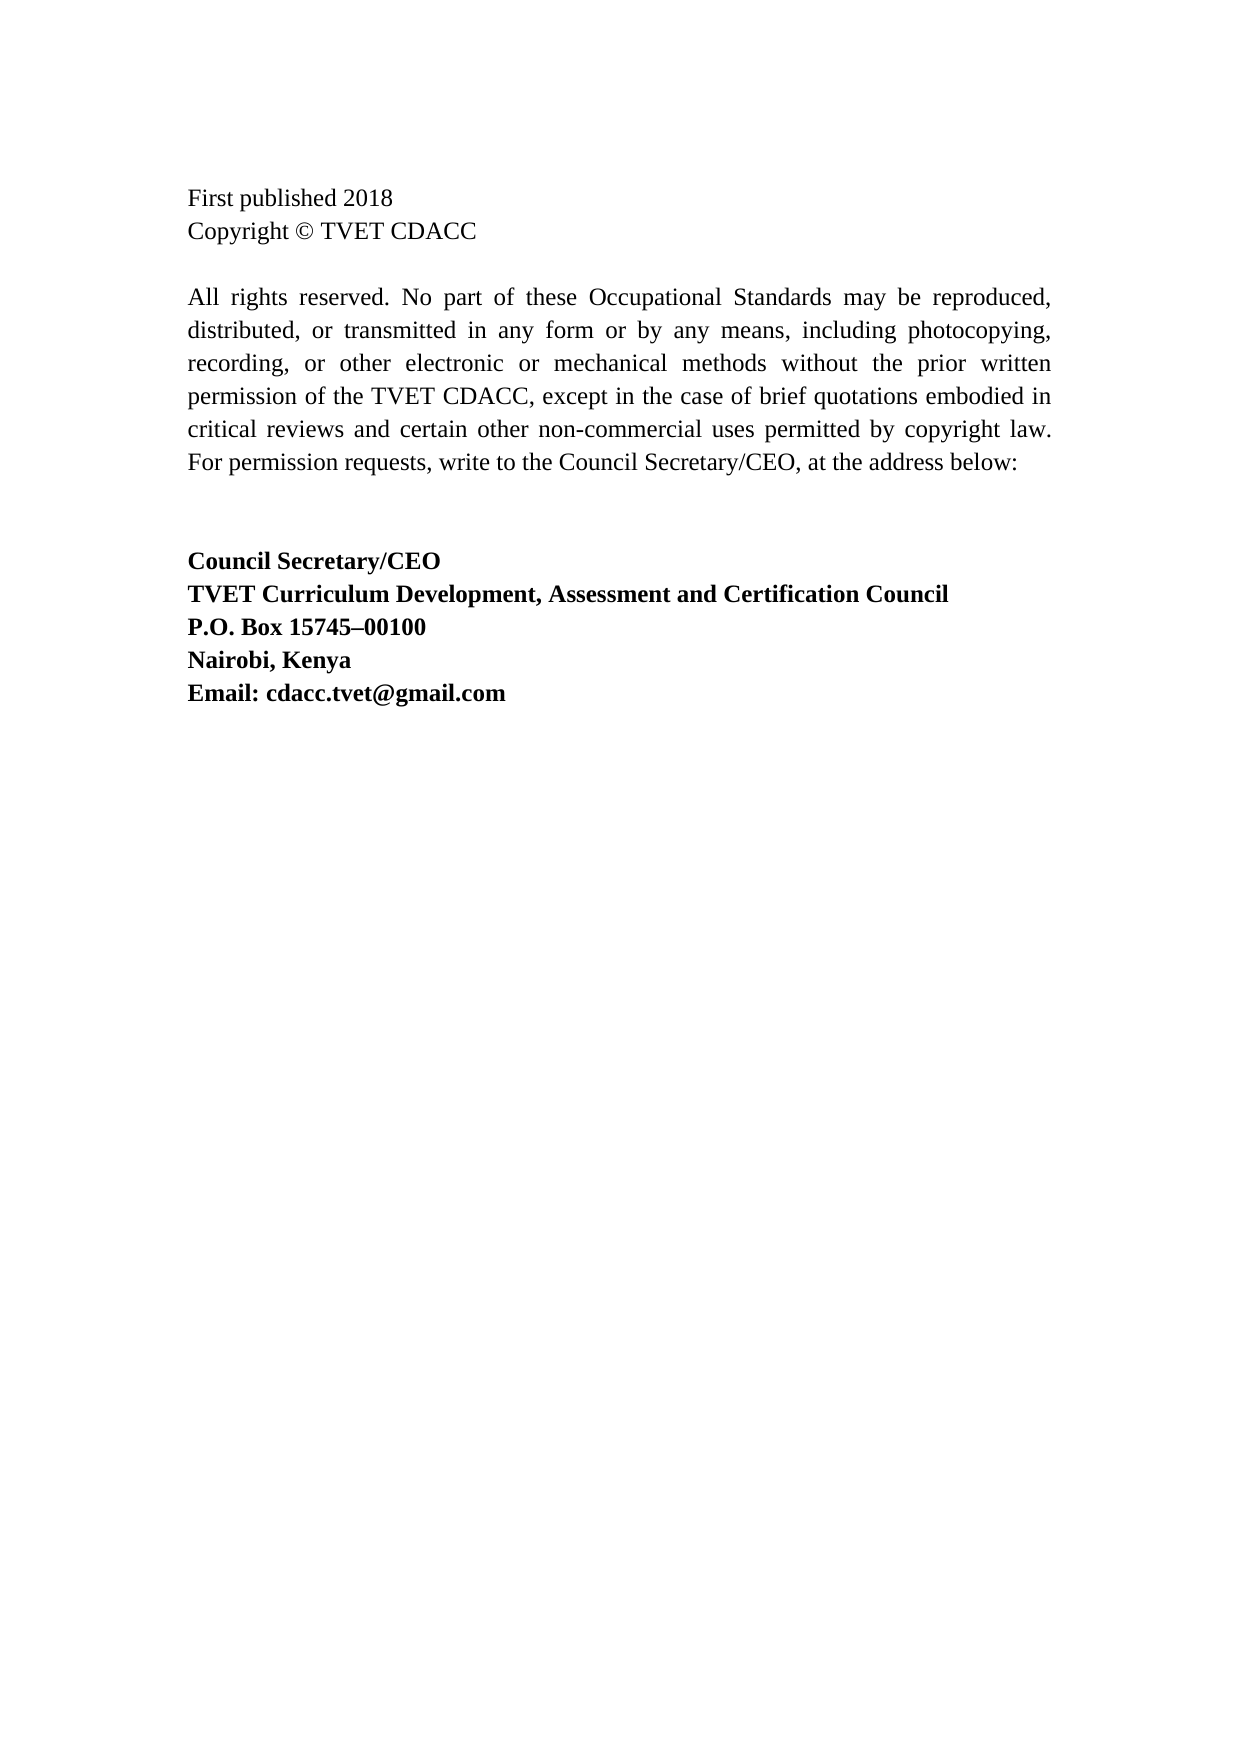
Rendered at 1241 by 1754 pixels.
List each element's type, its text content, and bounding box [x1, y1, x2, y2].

text P.O. Box 15745–00100 [187, 612, 1053, 641]
text First published 2018 [187, 183, 1053, 212]
text Copyright © TVET CDACC [187, 216, 1053, 245]
text Nairobi, Kenya [187, 645, 1053, 674]
text Council Secretary/CEO [187, 546, 1053, 575]
text All rights reserved. No part of these Occupational Standards may be reproduced, distributed, or transmitted in any form or by any means, including photocopying, recording, or other electronic or mechanical methods without the prior written permission of the TVET CDACC, except in the case of brief quotations embodied in critical reviews and certain other non-commercial uses permitted by copyright law. For permission requests, write to the Council Secretary/CEO, at the address below: [187, 282, 1053, 476]
text Email: cdacc.tvet@gmail.com [187, 678, 1053, 707]
text TVET Curriculum Development, Assessment and Certification Council [187, 579, 1053, 608]
